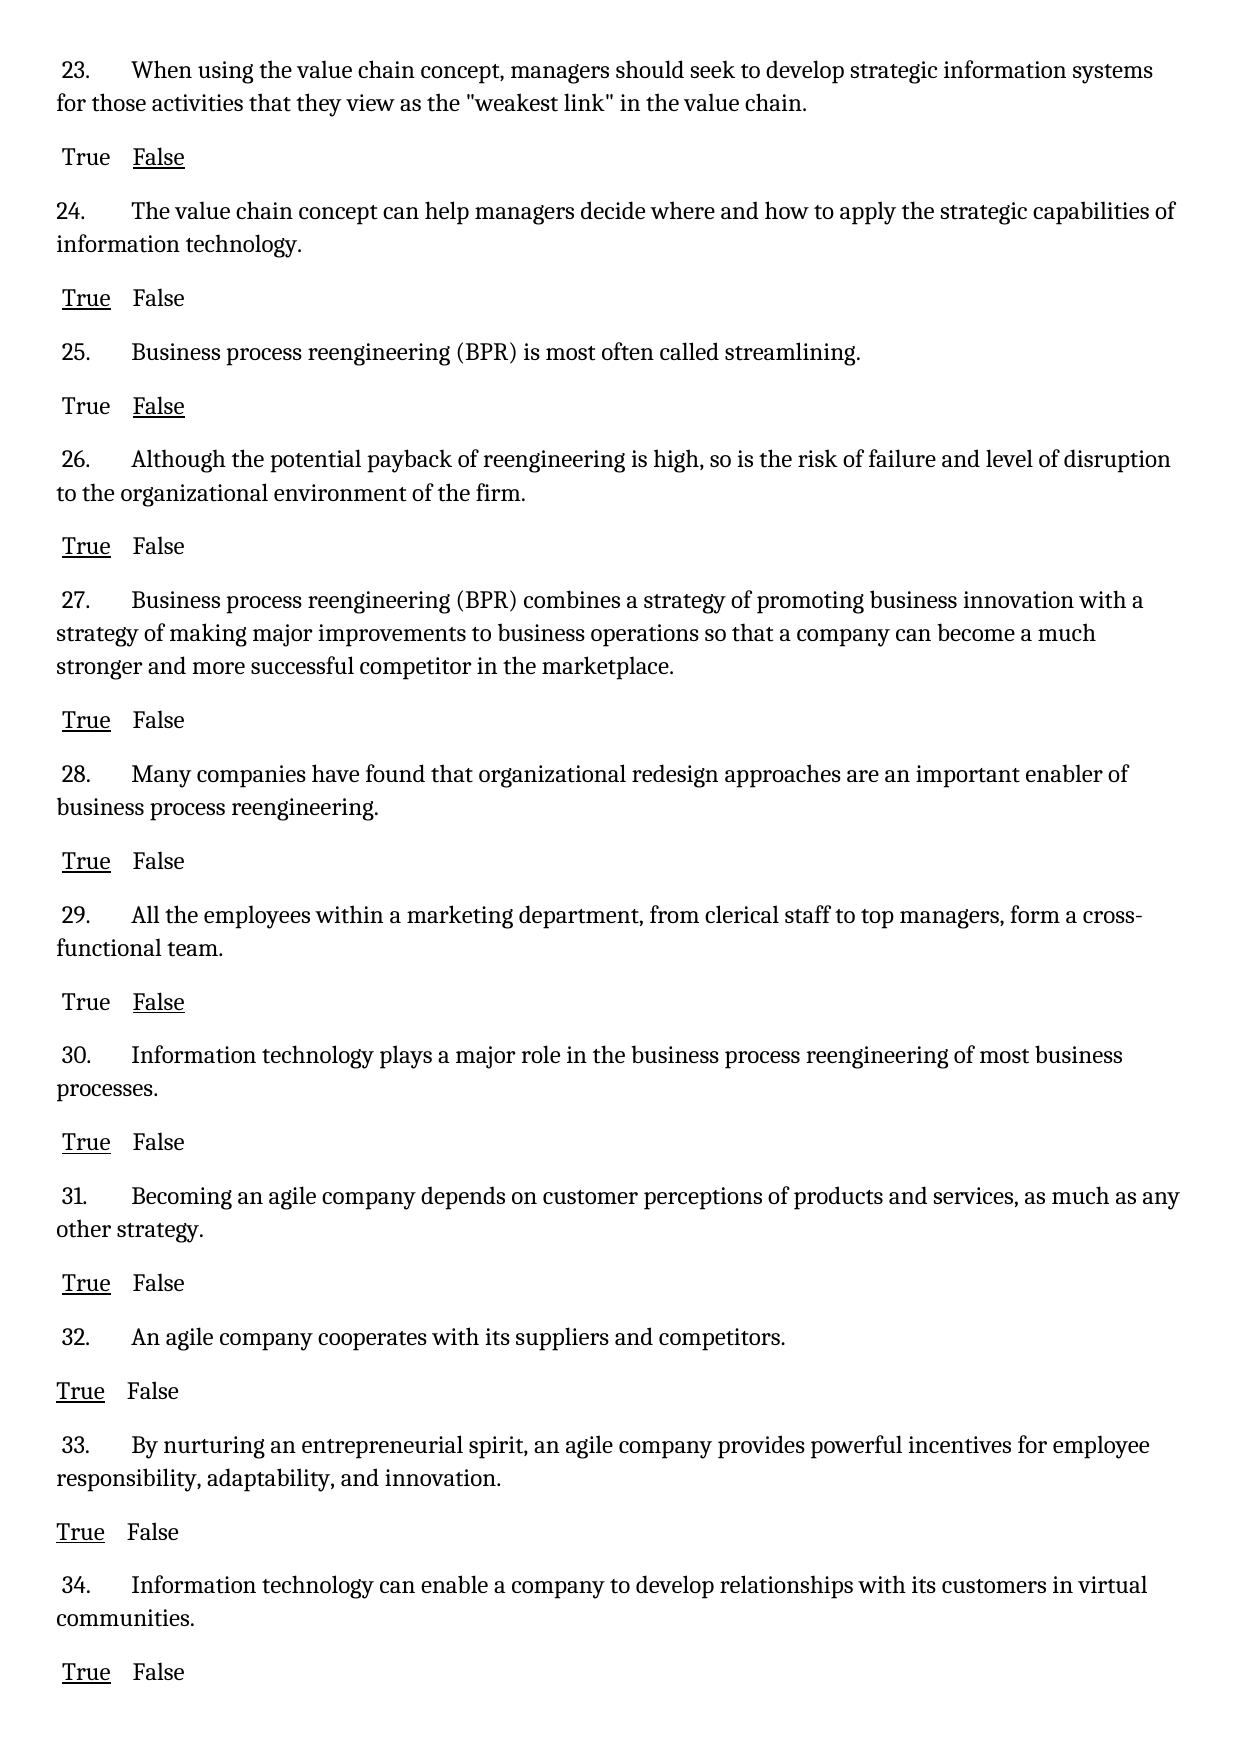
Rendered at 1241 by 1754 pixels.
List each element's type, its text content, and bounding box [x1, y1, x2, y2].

text True False [56, 987, 1181, 1016]
text 34. Information technology can enable a company to develop relationships with its customers in virtual communities. [56, 1571, 1181, 1633]
text 33. By nurturing an entrepreneurial spirit, an agile company provides powerful incentives for employee responsibility, adaptability, and innovation. [56, 1431, 1181, 1492]
text True False [56, 1377, 1181, 1405]
text 32. An agile company cooperates with its suppliers and competitors. [56, 1323, 1181, 1352]
text 29. All the employees within a marketing department, from clerical staff to top managers, form a cross-functional team. [56, 901, 1181, 962]
text 26. Although the potential payback of reengineering is high, so is the risk of failure and level of disruption to the organizational environment of the firm. [56, 445, 1181, 507]
text True False [56, 847, 1181, 876]
text True False [56, 1269, 1181, 1298]
text True False [56, 284, 1181, 313]
text True False [56, 392, 1181, 420]
text 24. The value chain concept can help managers decide where and how to apply the strategic capabilities of information technology. [56, 197, 1181, 259]
text 27. Business process reengineering (BPR) combines a strategy of promoting business innovation with a strategy of making major improvements to business operations so that a company can become a much stronger and more successful competitor in the marketplace. [56, 586, 1181, 681]
text True False [56, 532, 1181, 561]
text 23. When using the value chain concept, managers should seek to develop strategic information systems for those activities that they view as the "weakest link" in the value chain. [56, 56, 1181, 118]
text True False [56, 1128, 1181, 1157]
text 25. Business process reengineering (BPR) is most often called streamlining. [56, 338, 1181, 366]
text 28. Many companies have found that organizational redesign approaches are an important enabler of business process reengineering. [56, 760, 1181, 822]
text 30. Information technology plays a major role in the business process reengineering of most business processes. [56, 1041, 1181, 1103]
text True False [56, 706, 1181, 735]
text True False [56, 1658, 1181, 1687]
text True False [56, 143, 1181, 172]
text True False [56, 1517, 1181, 1546]
text 31. Becoming an agile company depends on customer perceptions of products and services, as much as any other strategy. [56, 1182, 1181, 1244]
